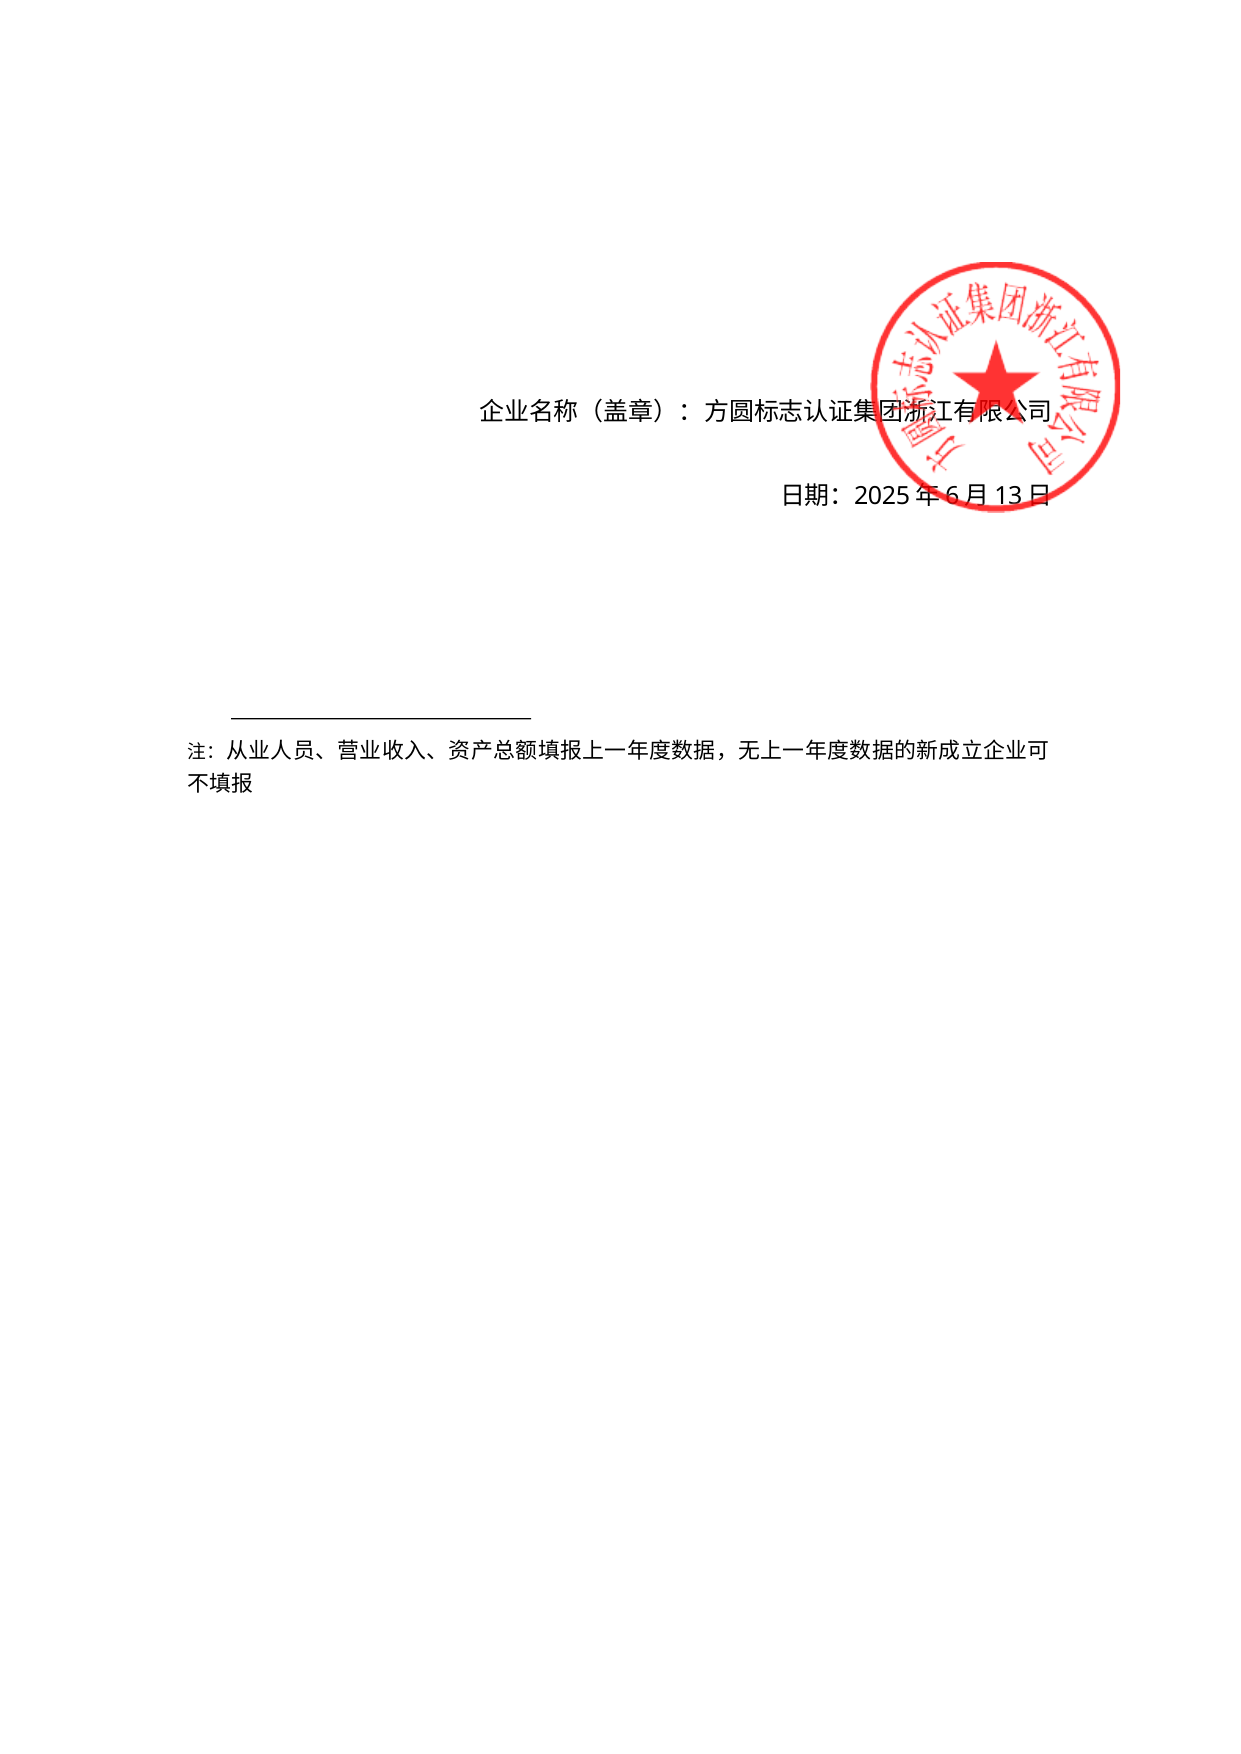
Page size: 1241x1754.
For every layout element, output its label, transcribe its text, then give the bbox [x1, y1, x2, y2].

text 注：从业人员、营业收入、资产总额填报上一年度数据，无上一年度数据的新成立企业可不填报 [187, 733, 1053, 798]
text 日期：2025年6月13日 [187, 461, 1053, 526]
picture [870, 262, 1121, 513]
text 企业名称（盖章）：方圆标志认证集团浙江有限公司 [187, 377, 870, 442]
